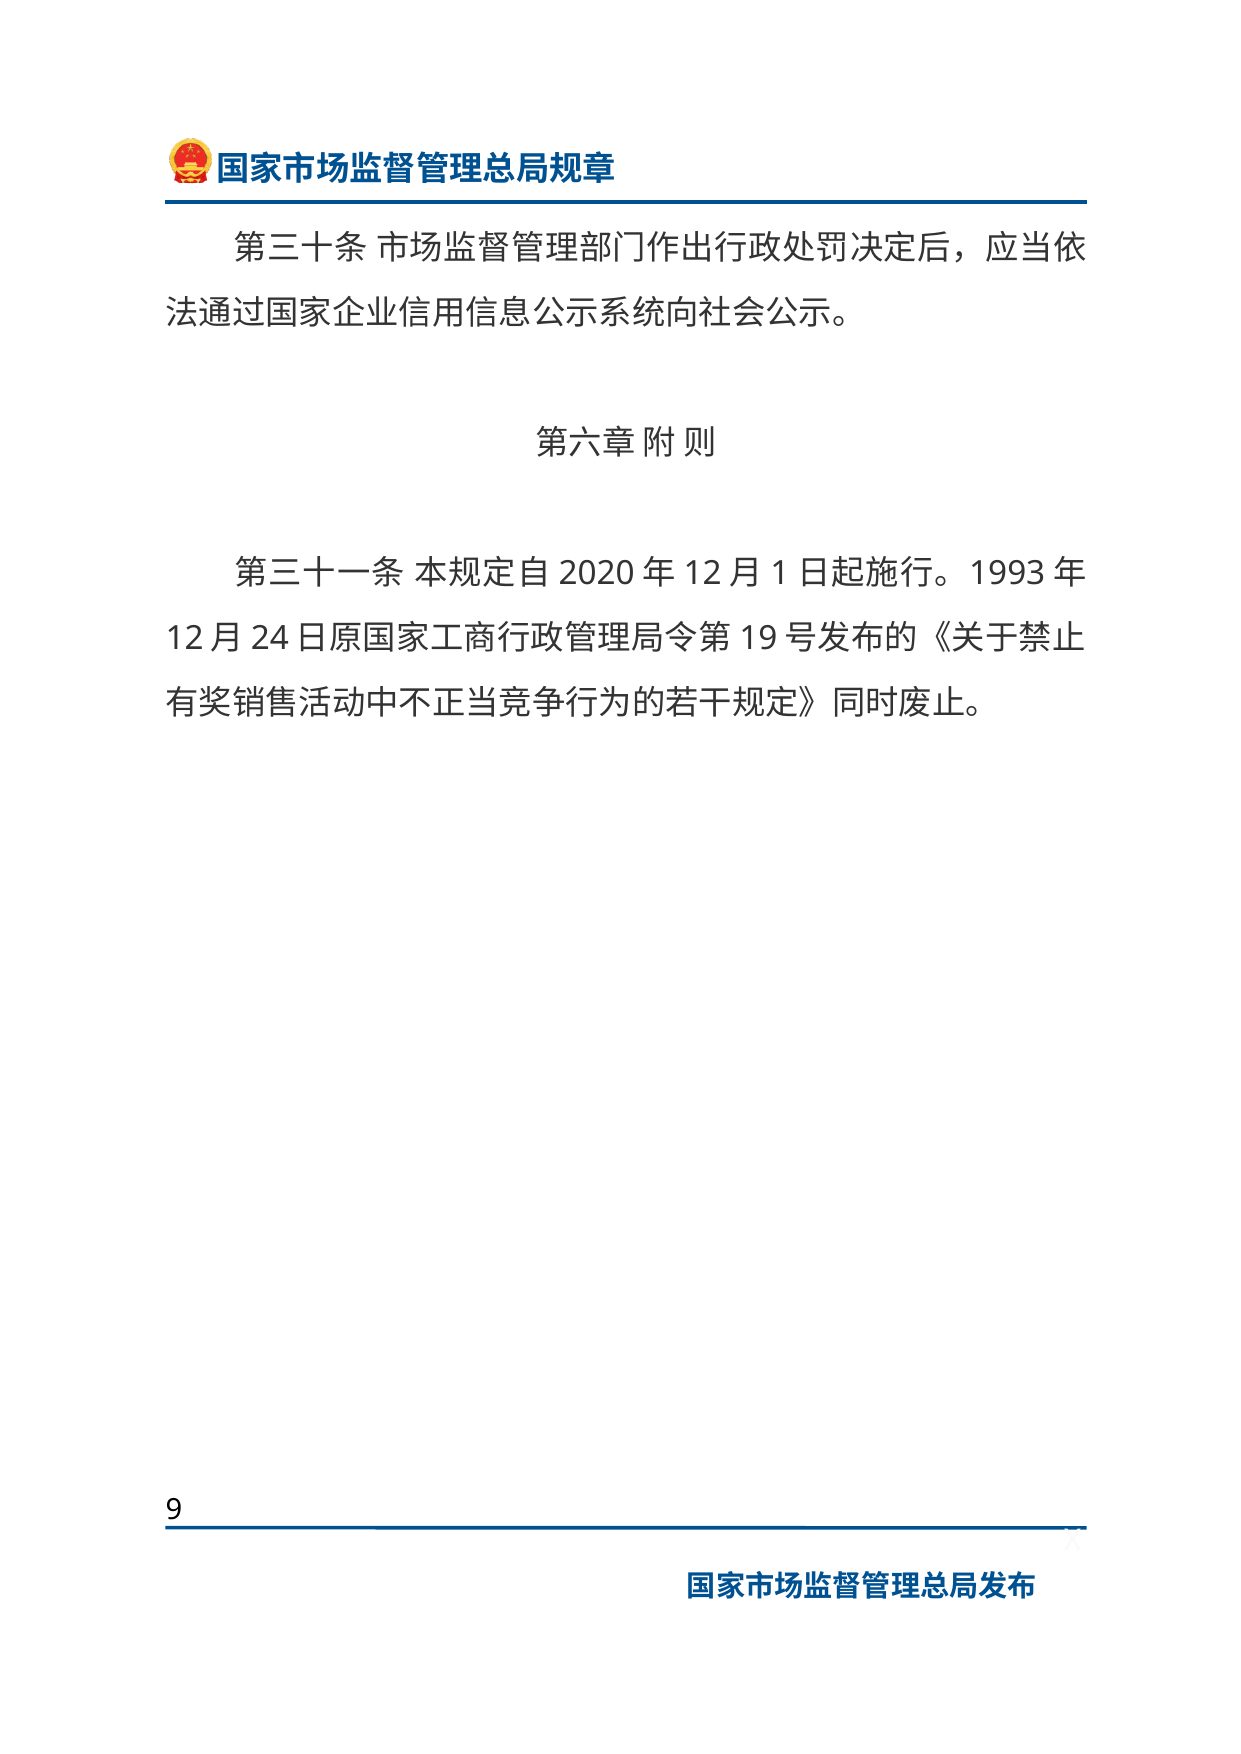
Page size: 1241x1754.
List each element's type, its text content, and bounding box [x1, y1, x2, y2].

text 第三十条 市场监督管理部门作出行政处罚决定后，应当依法通过国家企业信用信息公示系统向社会公示。 [165, 213, 1087, 343]
picture [165, 136, 216, 187]
text 第六章 附 则 [165, 408, 1087, 473]
text 第三十一条 本规定自2020年12月1日起施行。1993年12月24日原国家工商行政管理局令第19号发布的《关于禁止有奖销售活动中不正当竞争行为的若干规定》同时废止。 [165, 538, 1087, 733]
